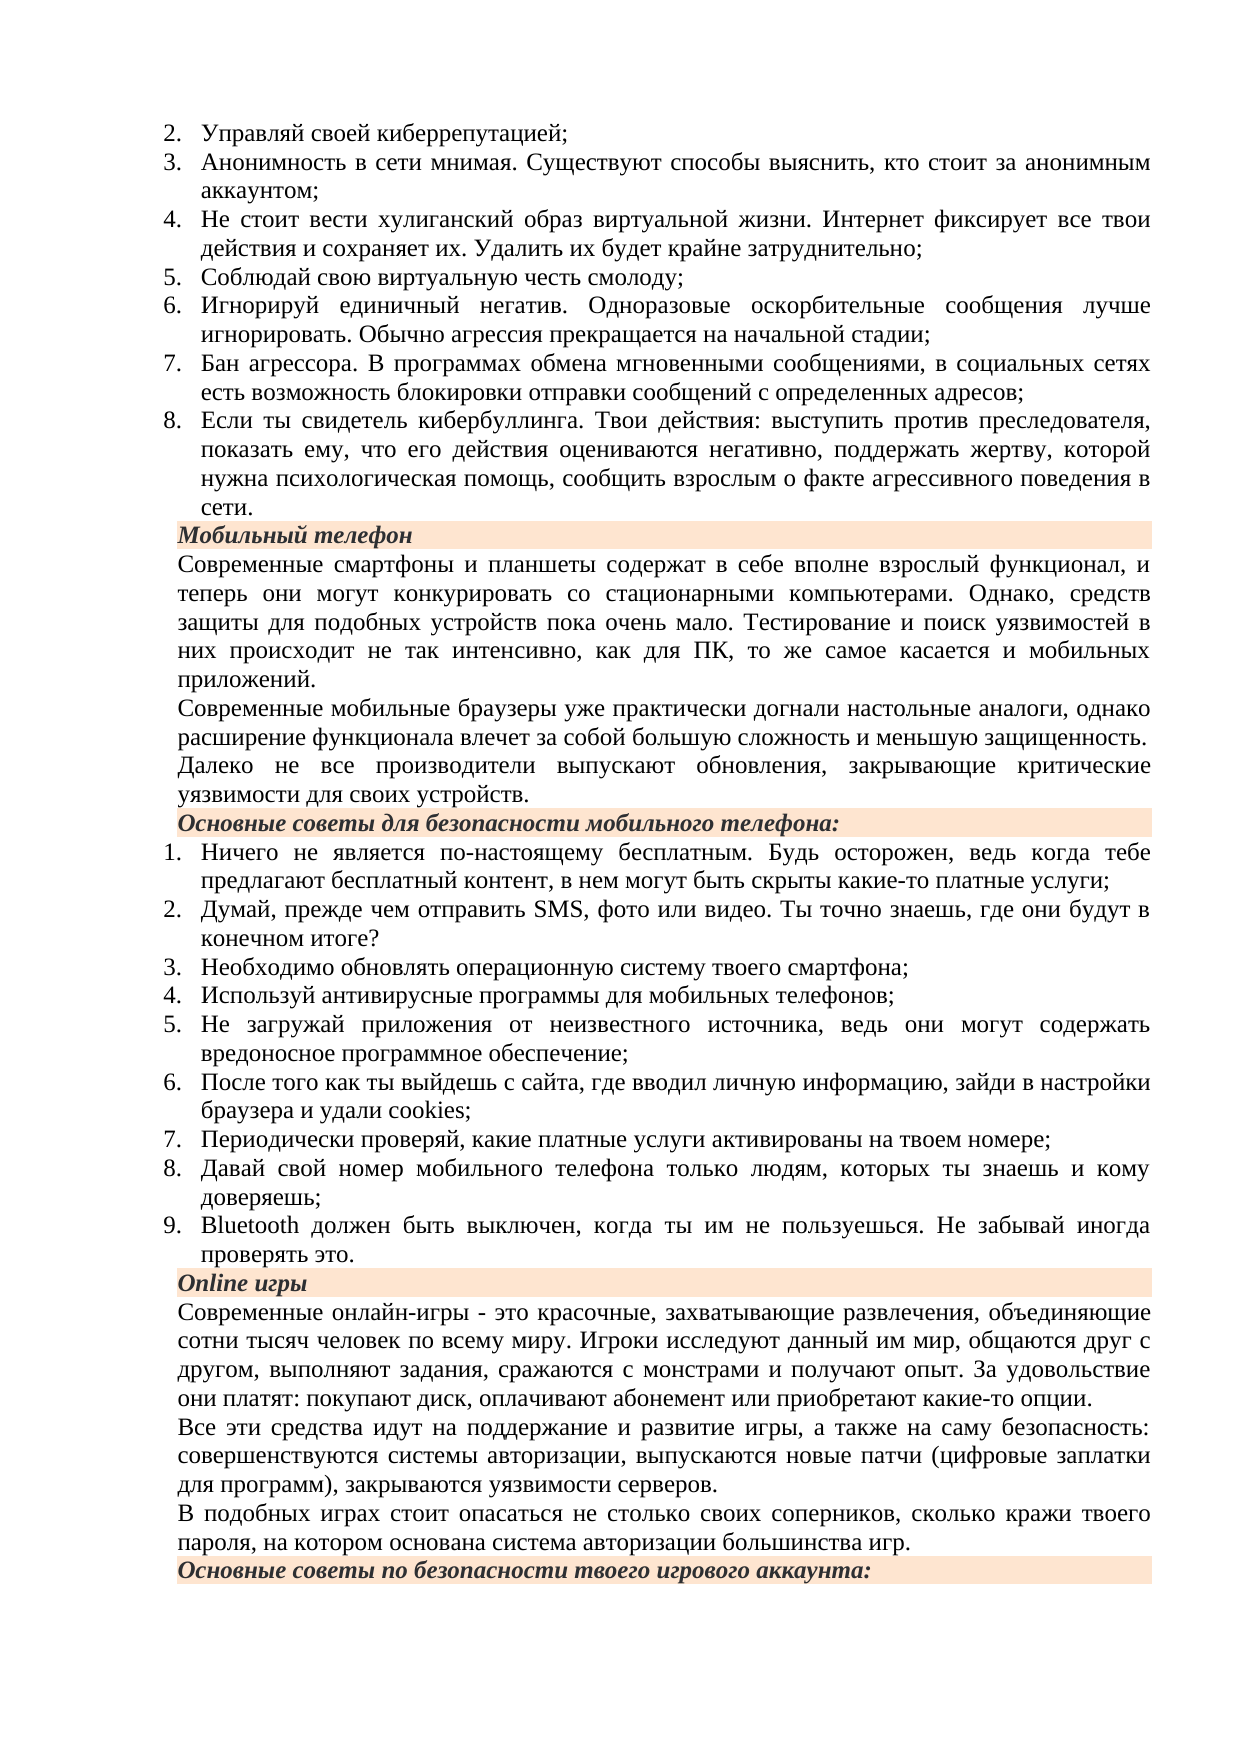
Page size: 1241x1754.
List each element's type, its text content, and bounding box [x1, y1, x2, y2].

list Ничего не является по-настоящему бесплатным. Будь осторожен, ведь когда тебе предлагают бесплатный контент, в нем могут быть скрыты какие-то платные услуги; [163, 837, 1152, 894]
list Bluetooth должен быть выключен, когда ты им не пользуешься. Не забывай иногда проверять это. [163, 1211, 1152, 1268]
text Все эти средства идут на поддержание и развитие игры, а также на саму безопасность: совершенствуются системы авторизации, выпускаются новые патчи (цифровые заплатки для программ), закрываются уязвимости серверов. [177, 1412, 1152, 1498]
list Не стоит вести хулиганский образ виртуальной жизни. Интернет фиксирует все твои действия и сохраняет их. Удалить их будет крайне затруднительно; [163, 204, 1152, 262]
text Мобильный телефон [177, 521, 1152, 549]
text Далеко не все производители выпускают обновления, закрывающие критические уязвимости для своих устройств. [177, 751, 1152, 808]
list Анонимность в сети мнимая. Существуют способы выяснить, кто стоит за анонимным аккаунтом; [163, 147, 1152, 204]
text Online игры [177, 1268, 1152, 1297]
text Основные советы по безопасности твоего игрового аккаунта: [177, 1556, 1152, 1584]
list Бан агрессора. В программах обмена мгновенными сообщениями, в социальных сетях есть возможность блокировки отправки сообщений с определенных адресов; [163, 348, 1152, 406]
list Управляй своей киберрепутацией; [163, 118, 1152, 147]
list Не загружай приложения от неизвестного источника, ведь они могут содержать вредоносное программное обеспечение; [163, 1009, 1152, 1067]
text В подобных играх стоит опасаться не столько своих соперников, сколько кражи твоего пароля, на котором основана система авторизации большинства игр. [177, 1498, 1152, 1556]
list Соблюдай свою виртуальную честь смолоду; [163, 262, 1152, 291]
list Если ты свидетель кибербуллинга. Твои действия: выступить против преследователя, показать ему, что его действия оцениваются негативно, поддержать жертву, которой нужна психологическая помощь, сообщить взрослым о факте агрессивного поведения в сети. [163, 406, 1152, 521]
list Давай свой номер мобильного телефона только людям, которых ты знаешь и кому доверяешь; [163, 1153, 1152, 1211]
text Современные мобильные браузеры уже практически догнали настольные аналоги, однако расширение функционала влечет за собой большую сложность и меньшую защищенность. [177, 693, 1152, 751]
text Современные смартфоны и планшеты содержат в себе вполне взрослый функционал, и теперь они могут конкурировать со стационарными компьютерами. Однако, средств защиты для подобных устройств пока очень мало. Тестирование и поиск уязвимостей в них происходит не так интенсивно, как для ПК, то же самое касается и мобильных приложений. [177, 549, 1152, 693]
list Используй антивирусные программы для мобильных телефонов; [163, 981, 1152, 1009]
list Периодически проверяй, какие платные услуги активированы на твоем номере; [163, 1124, 1152, 1153]
list Игнорируй единичный негатив. Одноразовые оскорбительные сообщения лучше игнорировать. Обычно агрессия прекращается на начальной стадии; [163, 291, 1152, 348]
text Современные онлайн-игры - это красочные, захватывающие развлечения, объединяющие сотни тысяч человек по всему миру. Игроки исследуют данный им мир, общаются друг с другом, выполняют задания, сражаются с монстрами и получают опыт. За удовольствие они платят: покупают диск, оплачивают абонемент или приобретают какие-то опции. [177, 1297, 1152, 1412]
text Основные советы для безопасности мобильного телефона: [177, 808, 1152, 837]
list Думай, прежде чем отправить SMS, фото или видео. Ты точно знаешь, где они будут в конечном итоге? [163, 894, 1152, 952]
list Необходимо обновлять операционную систему твоего смартфона; [163, 952, 1152, 981]
list После того как ты выйдешь с сайта, где вводил личную информацию, зайди в настройки браузера и удали cookies; [163, 1067, 1152, 1124]
